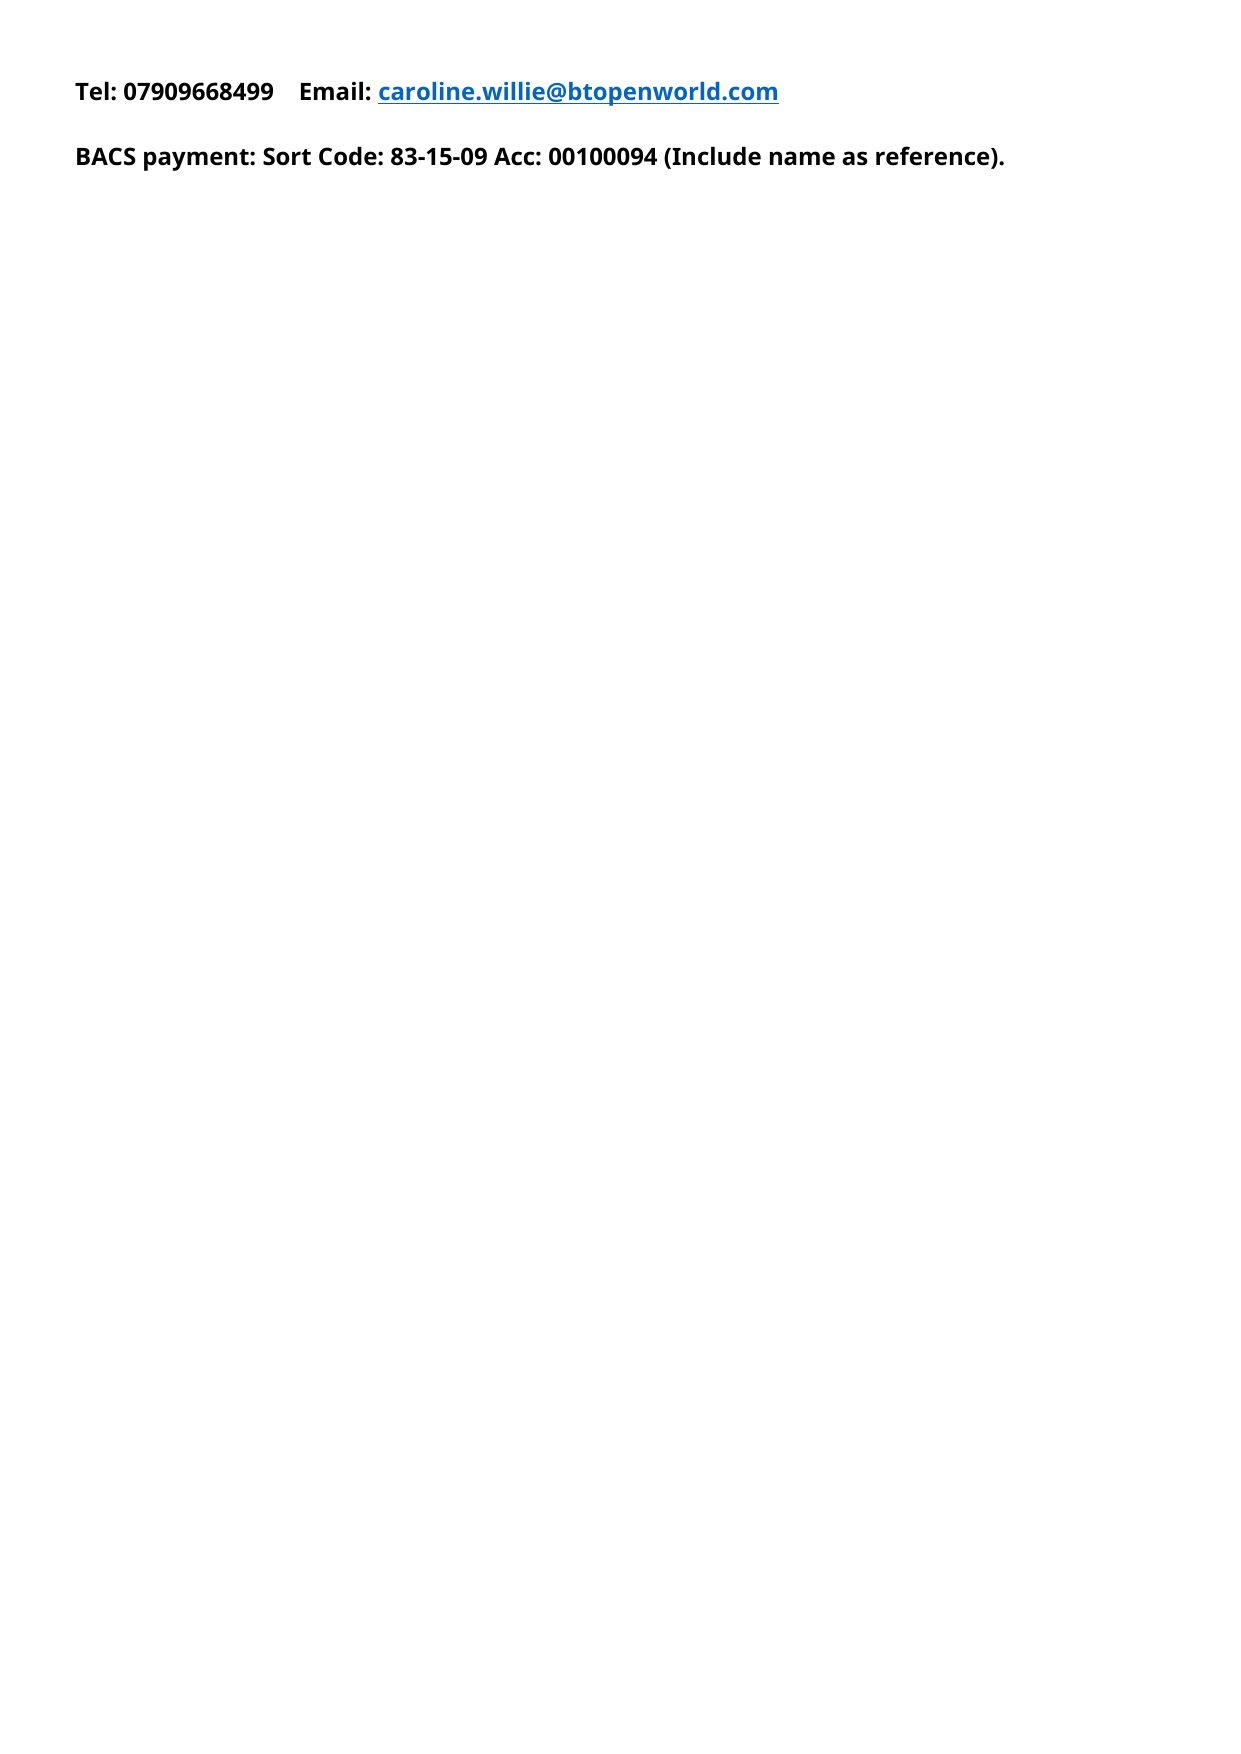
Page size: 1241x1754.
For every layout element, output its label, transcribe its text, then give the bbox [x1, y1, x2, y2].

text Tel: 07909668499 Email: caroline.willie@btopenworld.com [75, 75, 1165, 108]
text BACS payment: Sort Code: 83-15-09 Acc: 00100094 (Include name as reference). [75, 140, 1165, 173]
